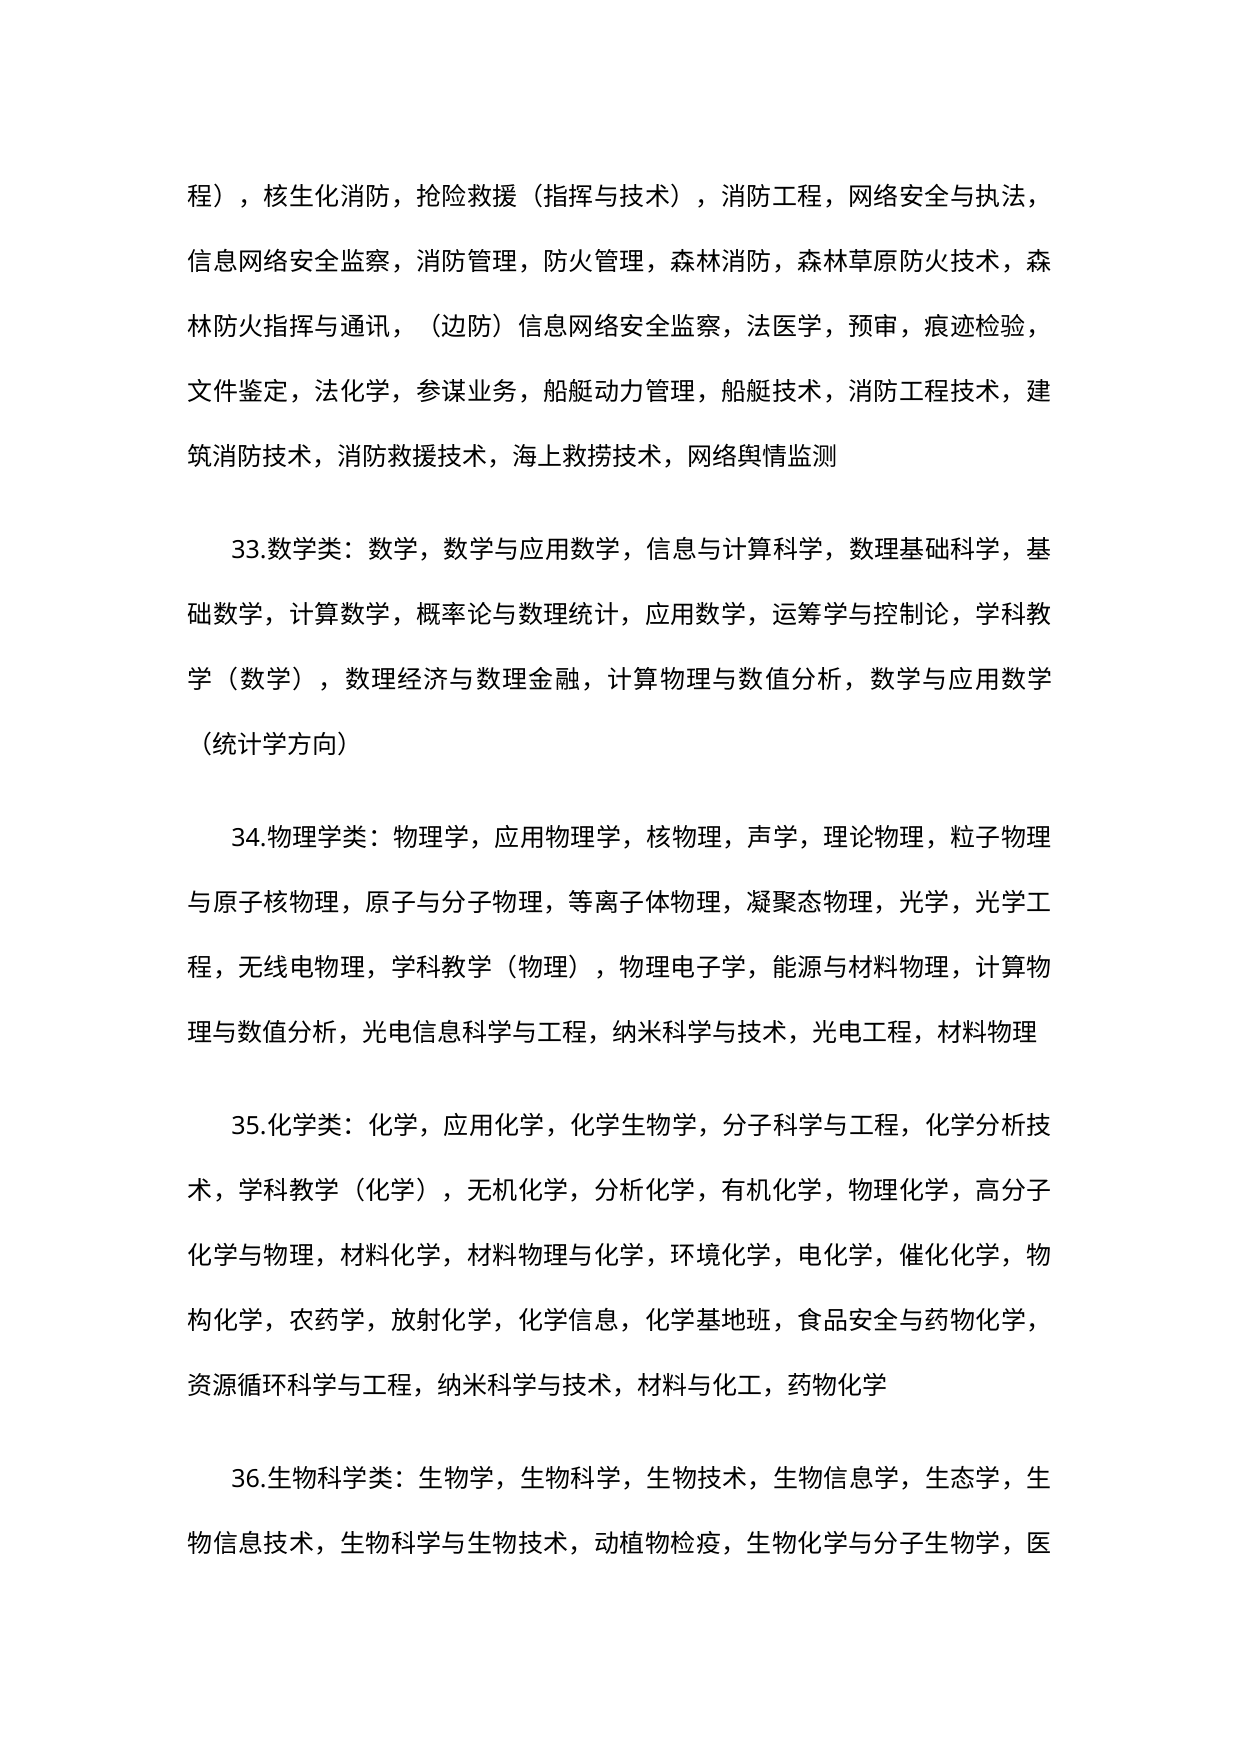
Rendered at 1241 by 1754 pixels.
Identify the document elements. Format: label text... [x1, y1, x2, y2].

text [187, 162, 1053, 487]
text 35.化学类：化学，应用化学，化学生物学，分子科学与工程，化学分析技术，学科教学（化学），无机化学，分析化学，有机化学，物理化学，高分子化学与物理，材料化学，材料物理与化学，环境化学，电化学，催化化学，物构化学，农药学，放射化学，化学信息，化学基地班，食品安全与药物化学，资源循环科学与工程，纳米科学与技术，材料与化工，药物化学 [187, 1091, 1053, 1416]
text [187, 1444, 1053, 1574]
text 33.数学类：数学，数学与应用数学，信息与计算科学，数理基础科学，基础数学，计算数学，概率论与数理统计，应用数学，运筹学与控制论，学科教学（数学），数理经济与数理金融，计算物理与数值分析，数学与应用数学（统计学方向） [187, 515, 1053, 775]
text 34.物理学类：物理学，应用物理学，核物理，声学，理论物理，粒子物理与原子核物理，原子与分子物理，等离子体物理，凝聚态物理，光学，光学工程，无线电物理，学科教学（物理），物理电子学，能源与材料物理，计算物理与数值分析，光电信息科学与工程，纳米科学与技术，光电工程，材料物理 [187, 803, 1053, 1063]
